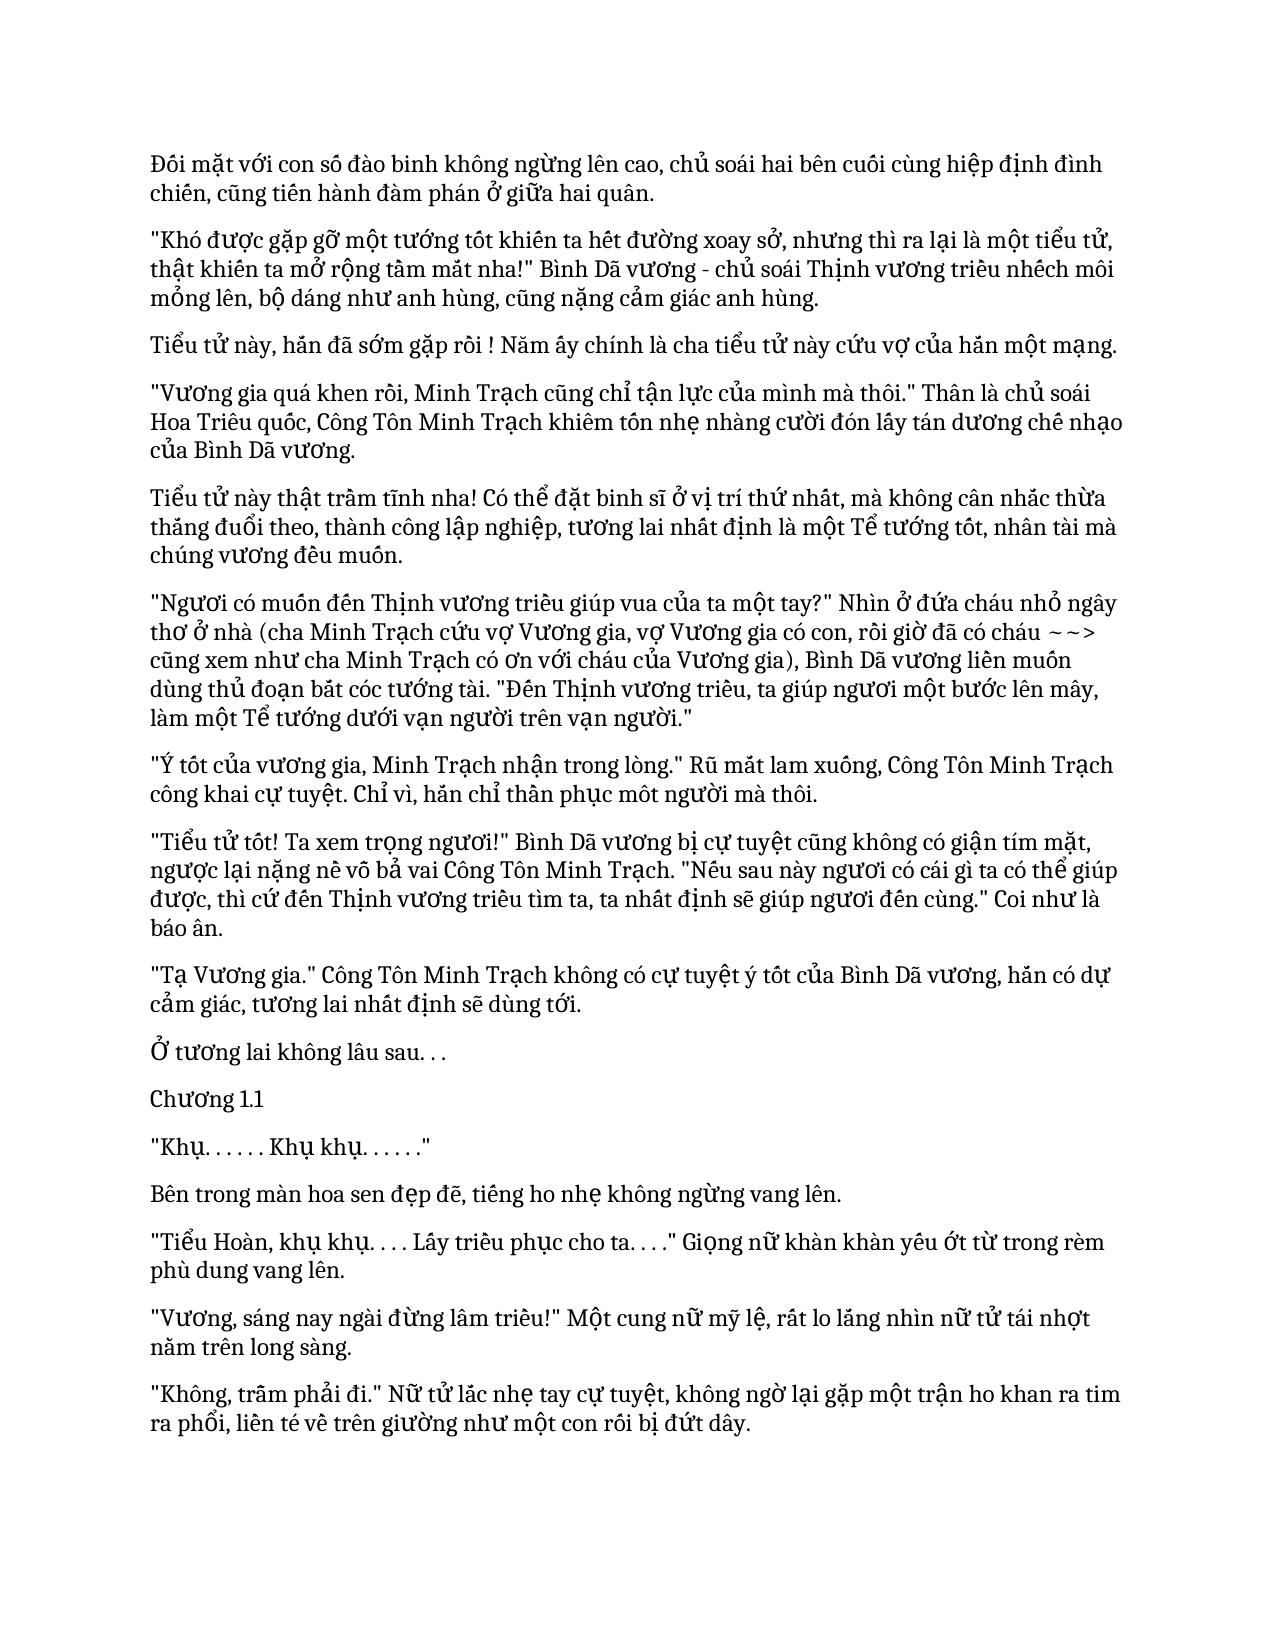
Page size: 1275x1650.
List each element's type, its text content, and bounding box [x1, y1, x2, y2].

text Bên trong màn hoa sen đẹp đẽ, tiếng ho nhẹ không ngừng vang lên. [150, 1180, 1125, 1209]
text "Khó được gặp gỡ một tướng tốt khiến ta hết đường xoay sở, nhưng thì ra lại là một tiểu tử, thật khiến ta mở rộng tầm mắt nha!" Bình Dã vương - chủ soái Thịnh vương triều nhếch môi mỏng lên, bộ dáng như anh hùng, cũng nặng cảm giác anh hùng. [150, 226, 1125, 312]
text "Ngươi có muốn đến Thịnh vương triều giúp vua của ta một tay?" Nhìn ở đứa cháu nhỏ ngây thơ ở nhà (cha Minh Trạch cứu vợ Vương gia, vợ Vương gia có con, rồi giờ đã có cháu ~~> cũng xem như cha Minh Trạch có ơn với cháu của Vương gia), Bình Dã vương liền muốn dùng thủ đoạn bắt cóc tướng tài. "Đến Thịnh vương triều, ta giúp ngươi một bước lên mây, làm một Tể tướng dưới vạn người trên vạn người." [150, 589, 1125, 732]
text Tiểu tử này, hắn đã sớm gặp rồi ! Năm ấy chính là cha tiểu tử này cứu vợ của hắn một mạng. [150, 331, 1125, 360]
text "Tiểu Hoàn, khụ khụ. . . . Lấy triều phục cho ta. . . ." Giọng nữ khàn khàn yếu ớt từ trong rèm phù dung vang lên. [150, 1227, 1125, 1285]
text "Vương, sáng nay ngài đừng lâm triều!" Một cung nữ mỹ lệ, rất lo lắng nhìn nữ tử tái nhợt nằm trên long sàng. [150, 1304, 1125, 1361]
text Ở tương lai không lâu sau. . . [150, 1037, 1125, 1066]
text "Vương gia quá khen rồi, Minh Trạch cũng chỉ tận lực của mình mà thôi." Thân là chủ soái Hoa Triêu quốc, Công Tôn Minh Trạch khiêm tốn nhẹ nhàng cười đón lấy tán dương chế nhạo của Bình Dã vương. [150, 379, 1125, 465]
text Chương 1.1 [150, 1085, 1125, 1114]
text "Khụ. . . . . . Khụ khụ. . . . . ." [150, 1132, 1125, 1161]
text "Không, trẫm phải đi." Nữ tử lắc nhẹ tay cự tuyệt, không ngờ lại gặp một trận ho khan ra tim ra phổi, liền té về trên giường như một con rối bị đứt dây. [150, 1380, 1125, 1437]
text "Ý tốt của vương gia, Minh Trạch nhận trong lòng." Rũ mắt lam xuống, Công Tôn Minh Trạch công khai cự tuyệt. Chỉ vì, hắn chỉ thần phục môt người mà thôi. [150, 751, 1125, 809]
text "Tiểu tử tốt! Ta xem trọng ngươi!" Bình Dã vương bị cự tuyệt cũng không có giận tím mặt, ngược lại nặng nề vỗ bả vai Công Tôn Minh Trạch. "Nếu sau này ngươi có cái gì ta có thể giúp được, thì cứ đến Thịnh vương triều tìm ta, ta nhất định sẽ giúp ngươi đến cùng." Coi như là báo ân. [150, 827, 1125, 942]
text "Tạ Vương gia." Công Tôn Minh Trạch không có cự tuyệt ý tốt của Bình Dã vương, hắn có dự cảm giác, tương lai nhất định sẽ dùng tới. [150, 961, 1125, 1019]
text Tiểu tử này thật trầm tĩnh nha! Có thể đặt binh sĩ ở vị trí thứ nhất, mà không cân nhắc thừa thắng đuổi theo, thành công lập nghiệp, tương lai nhất định là một Tể tướng tốt, nhân tài mà chúng vương đều muốn. [150, 484, 1125, 570]
text Đối mặt với con số đào binh không ngừng lên cao, chủ soái hai bên cuối cùng hiệp định đình chiến, cũng tiến hành đàm phán ở giữa hai quân. [150, 150, 1125, 207]
